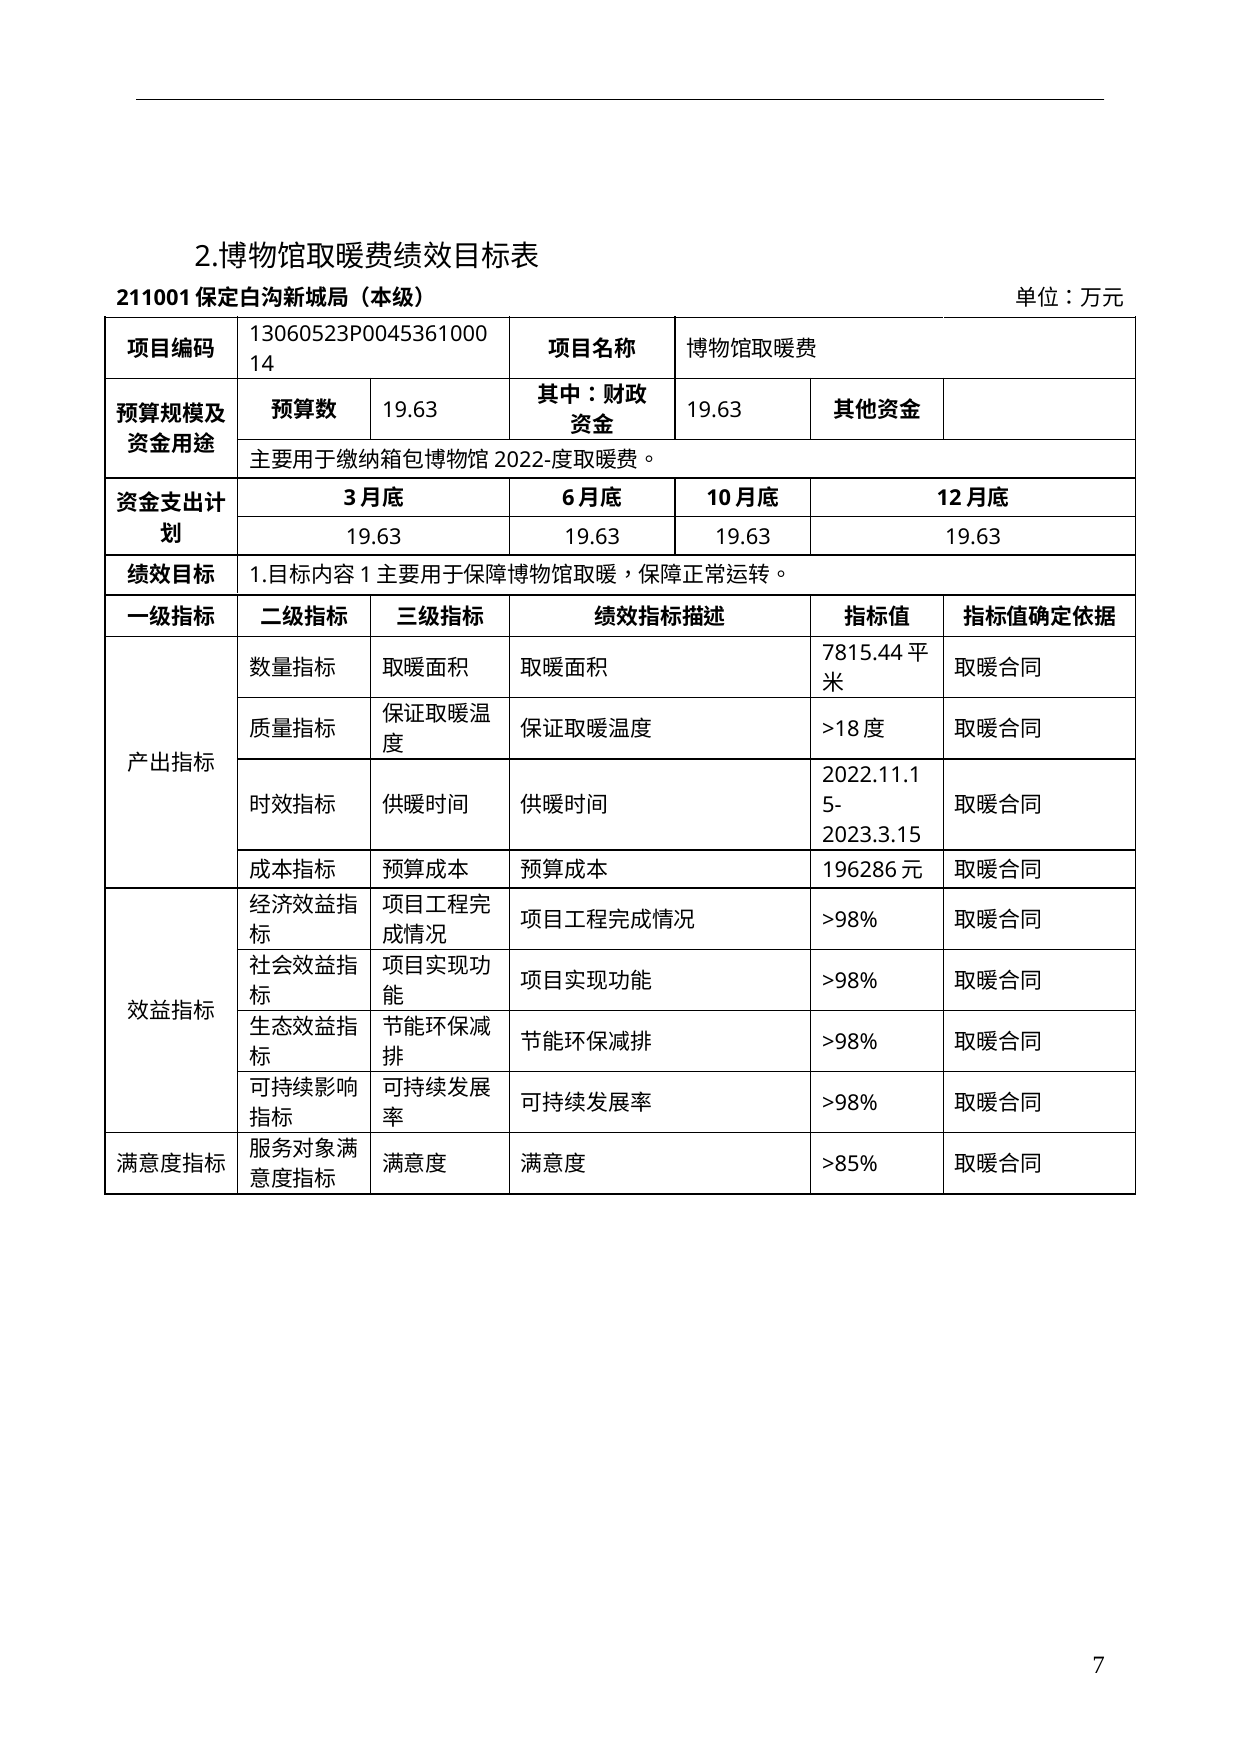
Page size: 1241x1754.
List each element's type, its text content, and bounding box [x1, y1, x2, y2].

table_cell 取暖合同 [944, 851, 1135, 887]
table_cell 13060523P004536100014 [238, 318, 509, 378]
table_cell 服务对象满意度指标 [238, 1133, 370, 1193]
table_cell 项目实现功能 [371, 950, 509, 1009]
table_cell 取暖合同 [944, 760, 1135, 849]
table_cell 经济效益指标 [238, 889, 370, 948]
table_cell 2022.11.15-2023.3.15 [811, 760, 943, 849]
table_header 二级指标 [238, 596, 370, 636]
table_cell 可持续发展率 [510, 1072, 810, 1132]
table_cell 196286元 [811, 851, 943, 887]
table_cell 3月底 [238, 479, 509, 516]
table_cell 数量指标 [238, 637, 370, 697]
table_cell 19.63 [811, 517, 1135, 554]
table_cell 19.63 [371, 379, 509, 439]
table_cell 19.63 [238, 517, 509, 554]
table_cell 满意度 [510, 1133, 810, 1193]
table_cell 取暖合同 [944, 950, 1135, 1009]
table_cell 生态效益指标 [238, 1011, 370, 1071]
table_cell 项目编码 [106, 318, 237, 378]
table_cell 取暖合同 [944, 1011, 1135, 1071]
table_cell 1.目标内容1主要用于保障博物馆取暖，保障正常运转。 [238, 556, 1135, 592]
table_cell 成本指标 [238, 851, 370, 887]
table_cell [944, 379, 1135, 439]
table_header 绩效指标描述 [510, 596, 810, 636]
table_cell 预算数 [238, 379, 370, 439]
table_cell >18度 [811, 698, 943, 758]
table_cell 时效指标 [238, 760, 370, 849]
table_cell >98% [811, 950, 943, 1009]
table_cell 7815.44平米 [811, 637, 943, 697]
table_cell 博物馆取暖费 [676, 318, 1135, 378]
table_header 指标值 [811, 596, 943, 636]
table_cell 其他资金 [811, 379, 943, 439]
table_cell 保证取暖温度 [371, 698, 509, 758]
table_cell 效益指标 [106, 889, 237, 1132]
table_cell 节能环保减排 [510, 1011, 810, 1071]
table_cell 产出指标 [106, 637, 237, 887]
table_cell 19.63 [676, 379, 810, 439]
table_cell 满意度 [371, 1133, 509, 1193]
table_cell 项目工程完成情况 [371, 889, 509, 948]
table_cell 项目工程完成情况 [510, 889, 810, 948]
table_header 单位：万元 [944, 277, 1135, 316]
table_cell 其中：财政 资金 [510, 379, 674, 439]
table_cell 19.63 [676, 517, 810, 554]
table_cell 12月底 [811, 479, 1135, 516]
table_cell 取暖合同 [944, 889, 1135, 948]
table_cell 10月底 [676, 479, 810, 516]
table_cell 社会效益指标 [238, 950, 370, 1009]
table_cell 取暖合同 [944, 637, 1135, 697]
table_cell 取暖面积 [510, 637, 810, 697]
table_cell 19.63 [510, 517, 674, 554]
table_cell 取暖面积 [371, 637, 509, 697]
table_header 三级指标 [371, 596, 509, 636]
table_header 指标值确定依据 [944, 596, 1135, 636]
table_cell 项目实现功能 [510, 950, 810, 1009]
table_cell 取暖合同 [944, 1072, 1135, 1132]
table_cell 6月底 [510, 479, 674, 516]
table_cell 质量指标 [238, 698, 370, 758]
table_header 一级指标 [106, 596, 237, 636]
table_cell 项目名称 [510, 318, 674, 378]
table_cell 取暖合同 [944, 698, 1135, 758]
table_cell 可持续发展率 [371, 1072, 509, 1132]
table_cell 节能环保减排 [371, 1011, 509, 1071]
table_cell 主要用于缴纳箱包博物馆2022-度取暖费。 [238, 440, 1135, 477]
table_cell 资金支出计划 [106, 479, 237, 554]
table_cell 供暖时间 [510, 760, 810, 849]
table_cell >98% [811, 1011, 943, 1071]
text 2.博物馆取暖费绩效目标表 [136, 235, 1104, 275]
table_cell 预算规模及资金用途 [106, 379, 237, 477]
table_cell >98% [811, 889, 943, 948]
table_cell 保证取暖温度 [510, 698, 810, 758]
table_cell 绩效目标 [106, 556, 237, 592]
table_cell 预算成本 [371, 851, 509, 887]
table_cell >98% [811, 1072, 943, 1132]
table_cell >85% [811, 1133, 943, 1193]
table_cell 可持续影响指标 [238, 1072, 370, 1132]
table_cell 预算成本 [510, 851, 810, 887]
table_cell 满意度指标 [106, 1133, 237, 1193]
table_cell 取暖合同 [944, 1133, 1135, 1193]
table_cell 供暖时间 [371, 760, 509, 849]
table_header 211001保定白沟新城局（本级） [106, 277, 943, 316]
